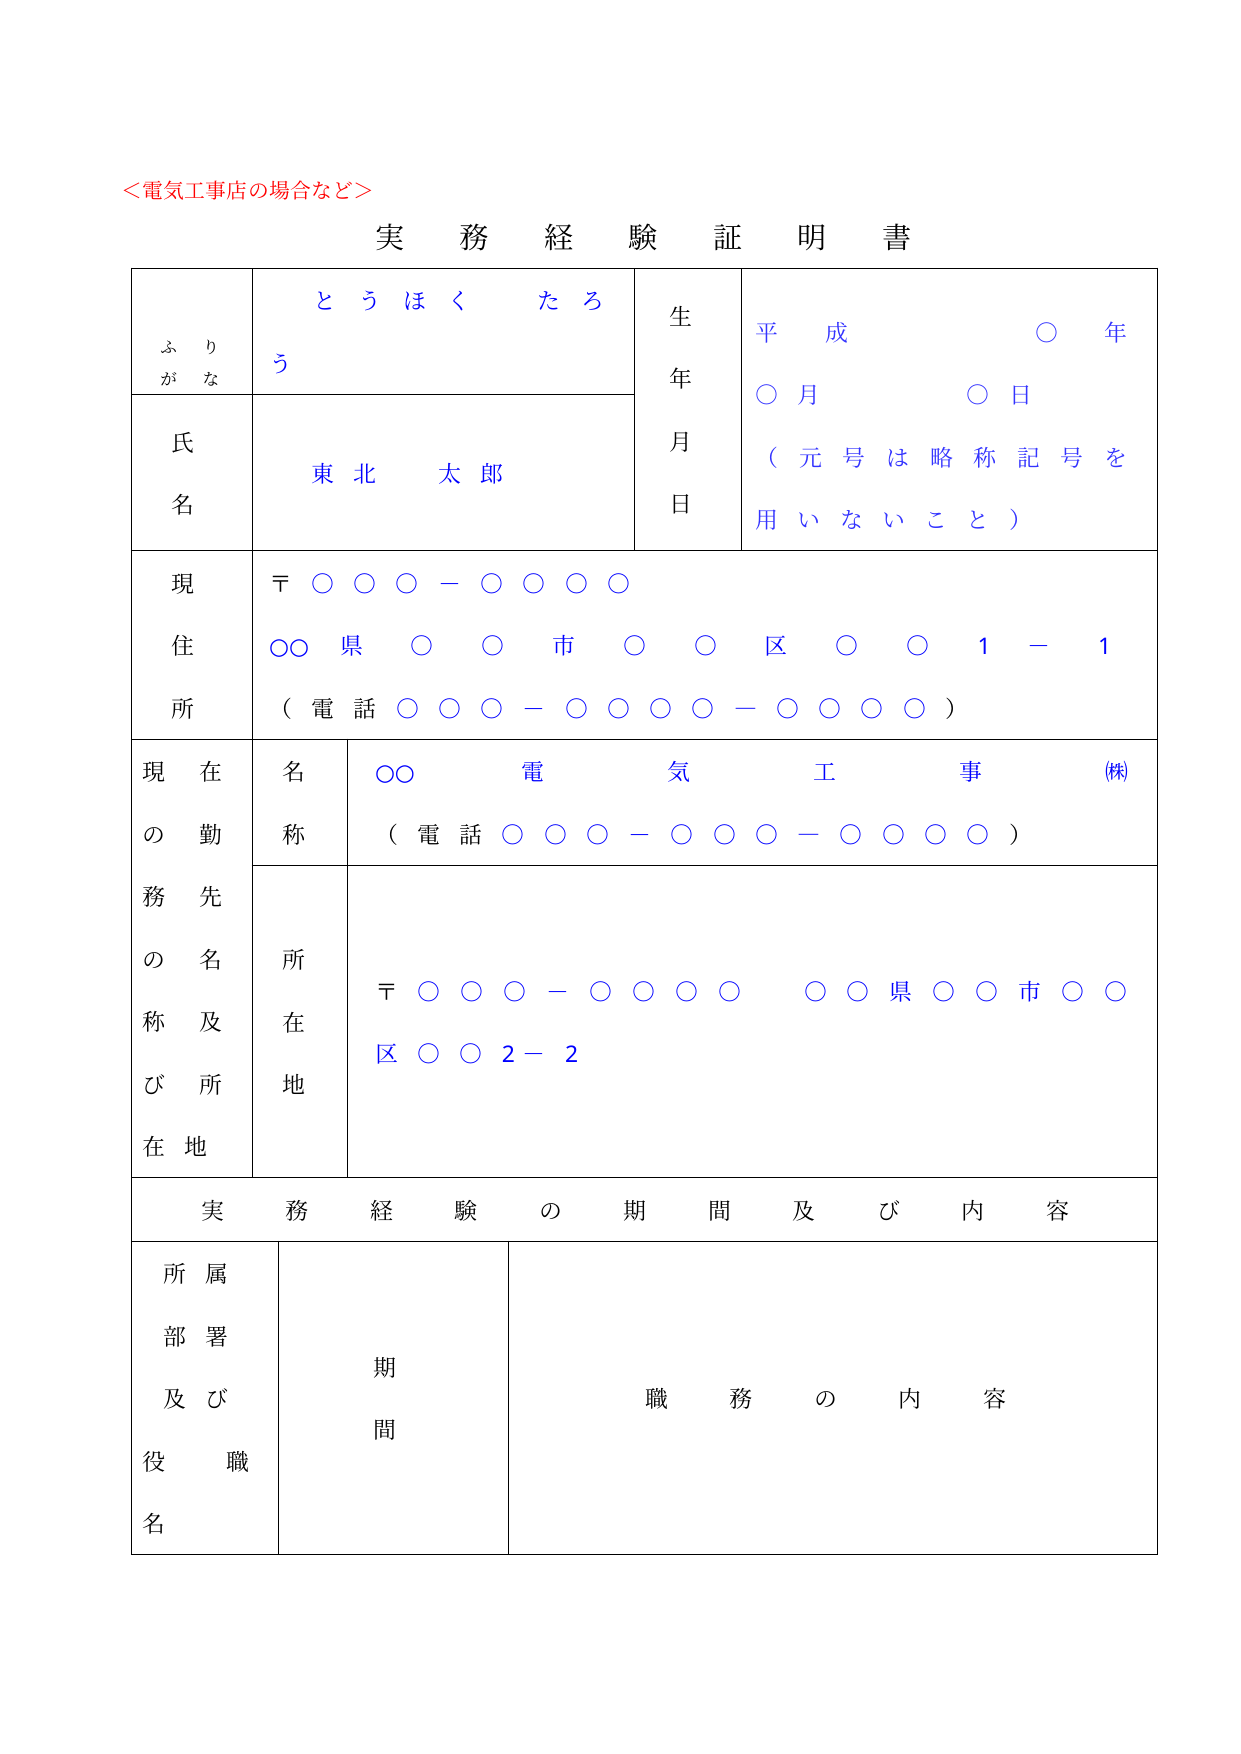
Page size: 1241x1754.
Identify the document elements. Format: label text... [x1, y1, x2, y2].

table_header とうほく たろう [253, 269, 634, 394]
text 実 務 経 験 証 明 書 [121, 205, 1178, 268]
table_cell ○○電気工事㈱ （電話○○○－○○○―○○○○） [348, 740, 1157, 864]
table_cell 現在の勤務先の名称及び所在地 [132, 740, 252, 1177]
table_cell 〒○○○－○○○○ ○○県○○市○○区○○2－2 [348, 866, 1157, 1177]
table_cell 現 住 所 [132, 551, 252, 738]
table_cell 期 間 [279, 1242, 508, 1554]
table_cell 〒○○○－○○○○ ○○県○○市○○区○○1－1 （電話○○○－○○○○―○○○○） [253, 551, 1157, 738]
table_cell 職 務 の 内 容 [509, 1242, 1157, 1554]
table_cell 所在地 [253, 866, 347, 1177]
table_cell 実 務 経 験 の 期 間 及 び 内 容 [132, 1178, 1157, 1241]
table_cell 名 称 [253, 740, 347, 864]
table_cell 所属部署及び 役職名 [132, 1242, 278, 1554]
table_cell 東北 太郎 [253, 395, 634, 550]
table_header 生年月日 [635, 269, 741, 550]
text ＜電気工事店の場合など＞ [121, 174, 1178, 205]
table_cell 氏 名 [132, 395, 252, 550]
table_header 平成 ○年 ○月 ○日 （元号は略称記号を用いないこと） [742, 269, 1157, 550]
table_header ふ り が な [132, 269, 252, 394]
